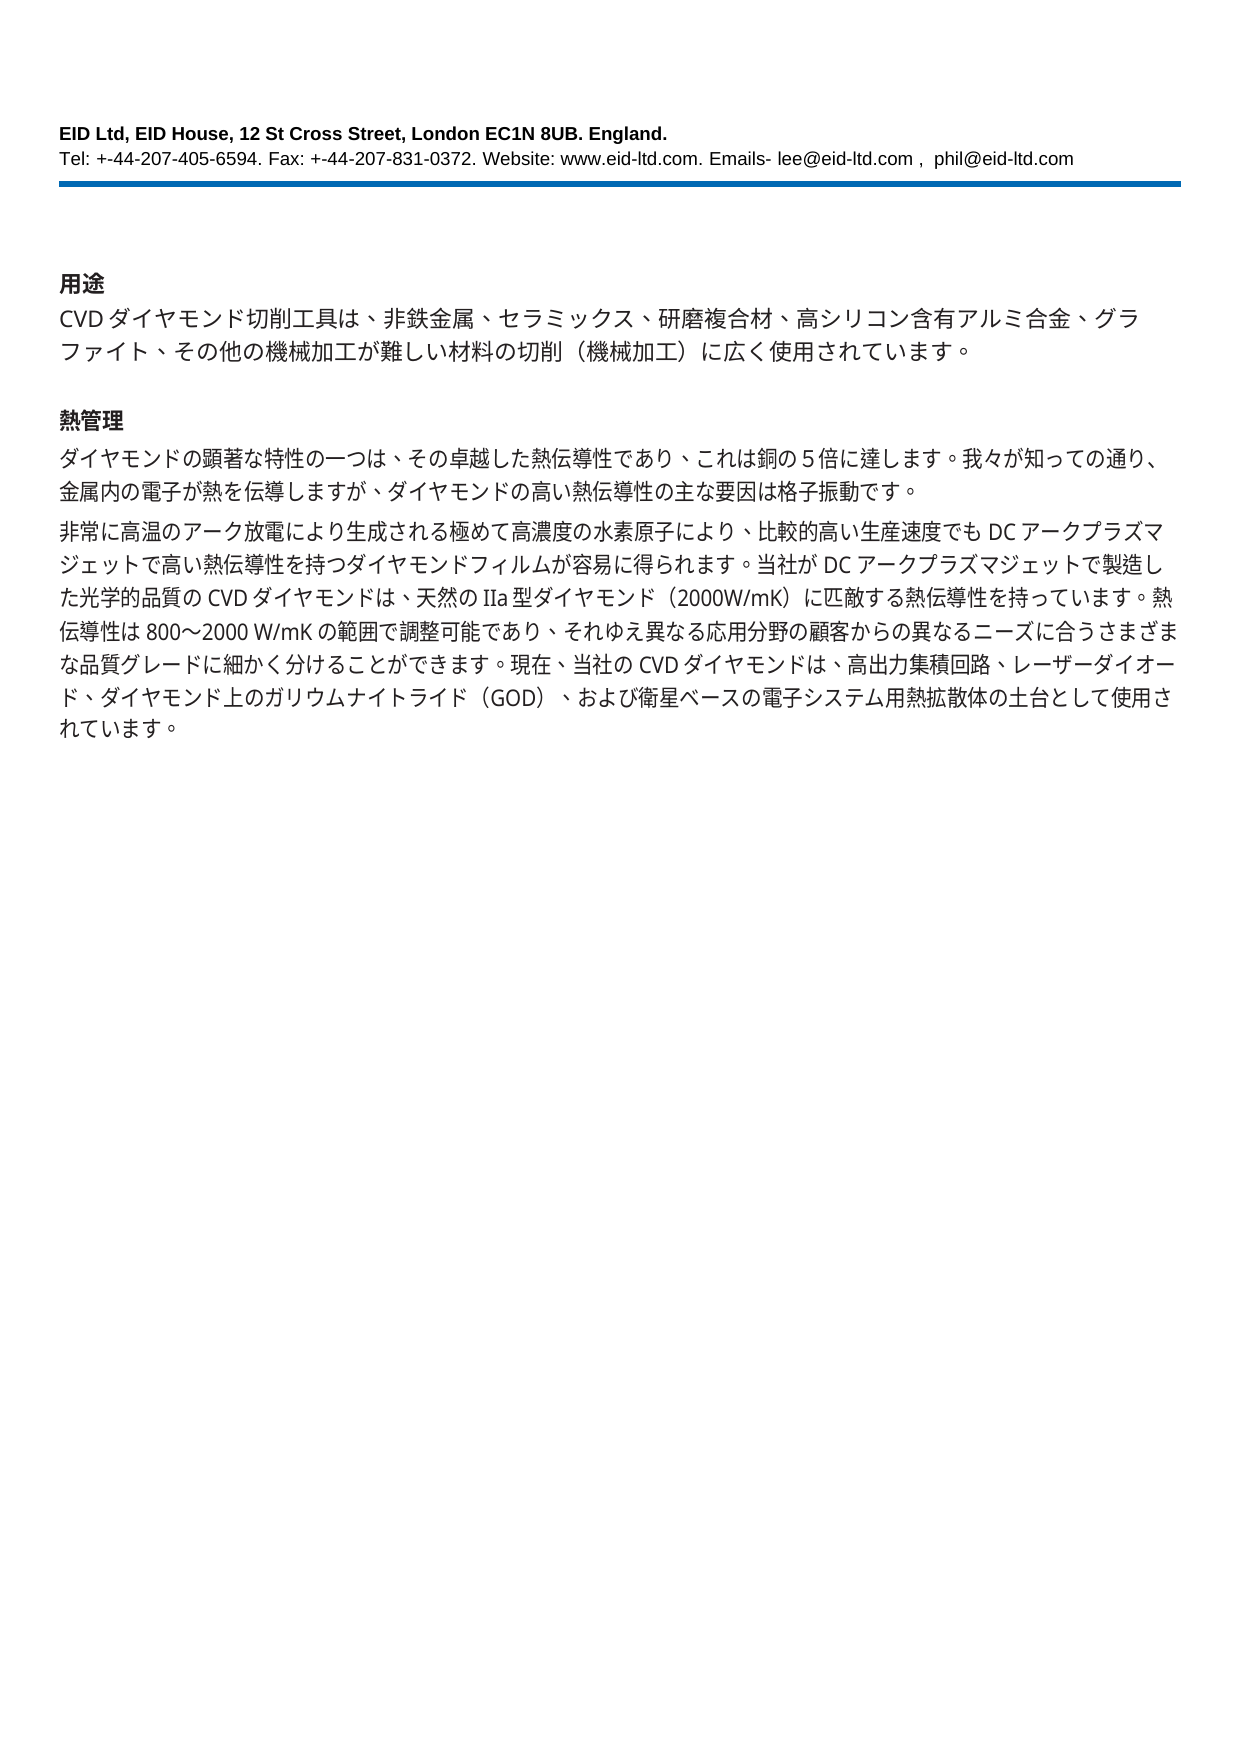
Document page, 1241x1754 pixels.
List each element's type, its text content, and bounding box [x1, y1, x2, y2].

text Tel: +-44-207-405-6594. Fax: +-44-207-831-0372. Website: www.eid-ltd.com. Emails- lee@eid-ltd.com , phil@eid-ltd.com [59, 148, 1192, 169]
subtitle 熱管理 [59, 403, 1192, 436]
subtitle 用途 [59, 265, 1192, 299]
text CVDダイヤモンド切削工具は、非鉄金属、セラミックス、研磨複合材、高シリコン含有アルミ合金、グラファイト、その他の機械加工が難しい材料の切削（機械加工）に広く使用されています。 [59, 303, 1181, 368]
text ダイヤモンドの顕著な特性の一つは、その卓越した熱伝導性であり、これは銅の５倍に達します。我々が知っての通り、金属内の電子が熱を伝導しますが、ダイヤモンドの高い熱伝導性の主な要因は格子振動です。 [59, 441, 1181, 507]
text EID Ltd, EID House, 12 St Cross Street, London EC1N 8UB. England. [59, 123, 1192, 144]
text 非常に高温のアーク放電により生成される極めて高濃度の水素原子により、比較的高い生産速度でもDCアークプラズマジェットで高い熱伝導性を持つダイヤモンドフィルムが容易に得られます。当社がDCアークプラズマジェットで製造した光学的品質のCVDダイヤモンドは、天然のIIa型ダイヤモンド（2000W/mK）に匹敵する熱伝導性を持っています。熱伝導性は800～2000 W/mKの範囲で調整可能であり、それゆえ異なる応用分野の顧客からの異なるニーズに合うさまざまな品質グレードに細かく分けることができます。現在、当社のCVDダイヤモンドは、高出力集積回路、レーザーダイオード、ダイヤモンド上のガリウムナイトライド（GOD）、および衛星ベースの電子システム用熱拡散体の土台として使用されています。 [59, 513, 1181, 745]
